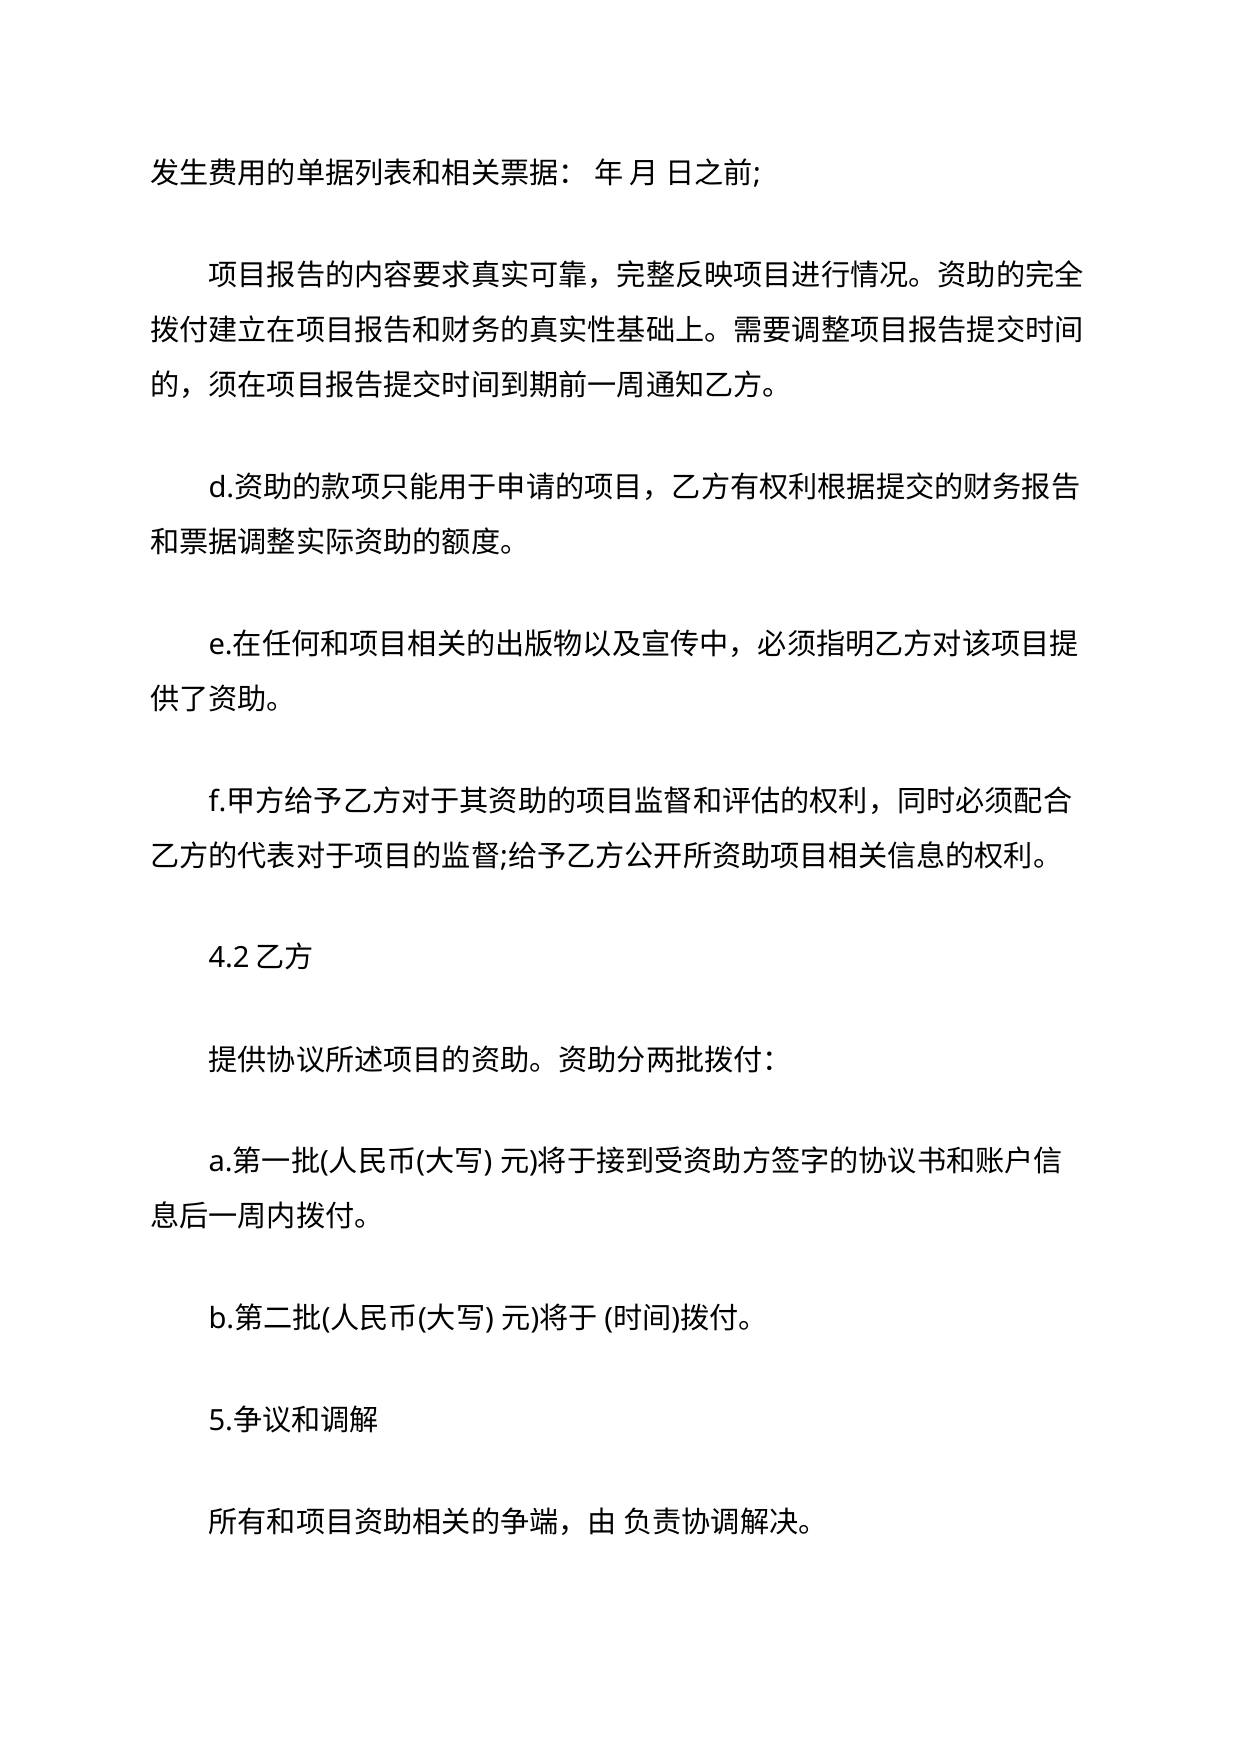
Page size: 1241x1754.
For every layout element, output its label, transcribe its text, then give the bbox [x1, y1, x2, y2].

text 5.争议和调解 [150, 1397, 1090, 1439]
text e.在任何和项目相关的出版物以及宣传中，必须指明乙方对该项目提供了资助。 [150, 620, 1090, 718]
text d.资助的款项只能用于申请的项目，乙方有权利根据提交的财务报告和票据调整实际资助的额度。 [150, 463, 1090, 561]
text 项目报告的内容要求真实可靠，完整反映项目进行情况。资助的完全拨付建立在项目报告和财务的真实性基础上。需要调整项目报告提交时间的，须在项目报告提交时间到期前一周通知乙方。 [150, 252, 1090, 404]
text f.甲方给予乙方对于其资助的项目监督和评估的权利，同时必须配合乙方的代表对于项目的监督;给予乙方公开所资助项目相关信息的权利。 [150, 777, 1090, 874]
text b.第二批(人民币(大写) 元)将于 (时间)拨付。 [150, 1294, 1090, 1337]
text 所有和项目资助相关的争端，由 负责协调解决。 [150, 1498, 1090, 1541]
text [150, 150, 1090, 192]
text a.第一批(人民币(大写) 元)将于接到受资助方签字的协议书和账户信息后一周内拨付。 [150, 1138, 1090, 1235]
text 提供协议所述项目的资助。资助分两批拨付： [150, 1036, 1090, 1078]
text 4.2乙方 [150, 934, 1090, 976]
